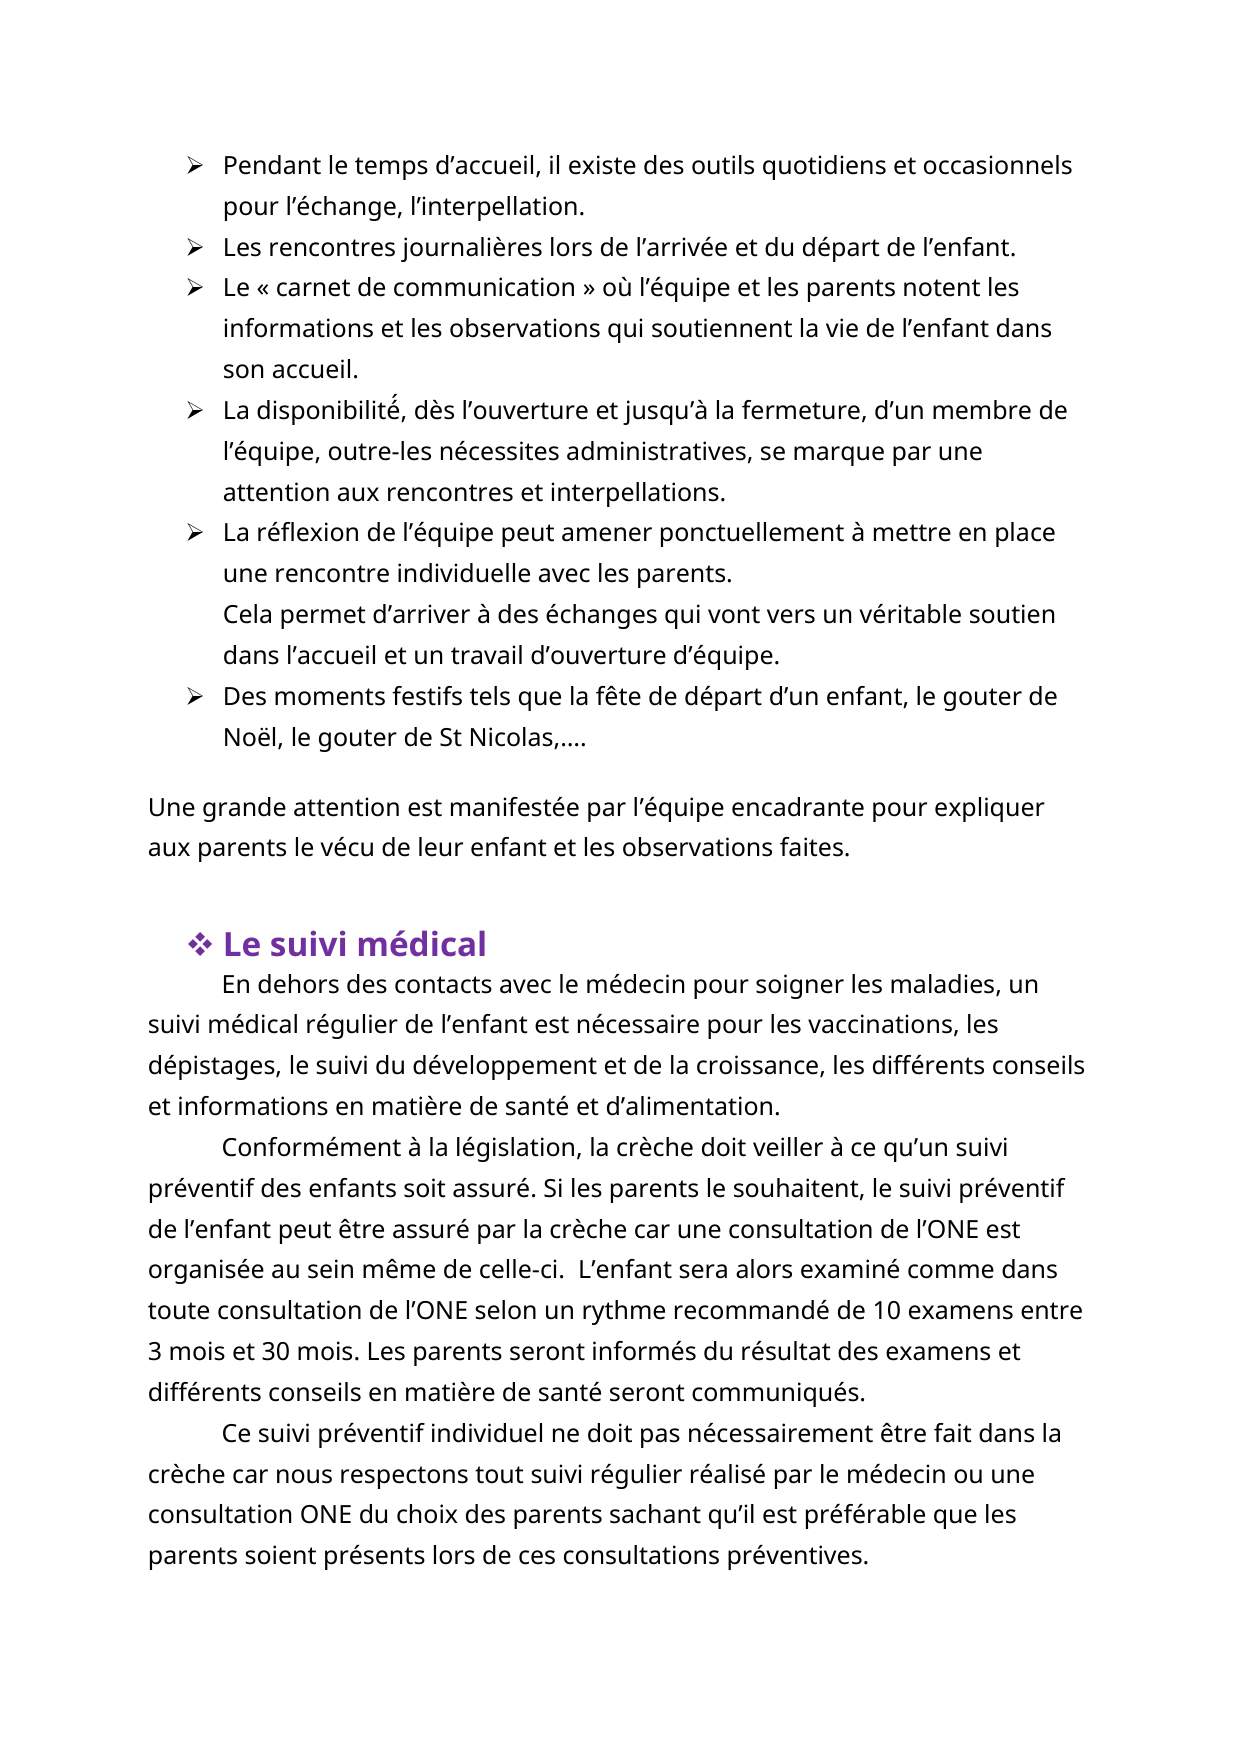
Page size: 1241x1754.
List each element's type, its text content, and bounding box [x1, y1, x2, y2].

list La réflexion de l’équipe peut amener ponctuellement à mettre en place une rencontre individuelle avec les parents. Cela permet d’arriver à des échanges qui vont vers un véritable soutien dans l’accueil et un travail d’ouverture d’équipe. [185, 743, 1093, 899]
list Des moments festifs tels que la fête de départ d’un enfant, le gouter de Noël, le gouter de St Nicolas,…. [185, 935, 1093, 1010]
text En dehors des contacts avec le médecin pour soigner les maladies, un suivi médical régulier de l’enfant est nécessaire pour les vaccinations, les dépistages, le suivi du développement et de la croissance, les différents conseils et informations en matière de santé et d’alimentation. [148, 1223, 1093, 1379]
text Une grande attention est manifestée par l’équipe encadrante pour expliquer aux parents le vécu de leur enfant et les observations faites. [148, 1046, 1093, 1121]
list Les rencontres journalières lors de l’arrivée et du départ de l’enfant. [185, 369, 1093, 403]
list Le « carnet de communication » où l’équipe et les parents notent les informations et les observations qui soutiennent la vie de l’enfant dans son accueil. [185, 439, 1093, 555]
list La période de familiarisation laisse une grande place au dialogue avec chacun des parents. [185, 148, 1093, 222]
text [148, 1386, 1093, 1584]
list La disponibilité́, dès l’ouverture et jusqu’à la fermeture, d’un membre de l’équipe, outre-les nécessites administratives, se marque par une attention aux rencontres et interpellations. [185, 591, 1093, 707]
list Pendant le temps d’accueil, il existe des outils quotidiens et occasionnels pour l’échange, l’interpellation. [185, 258, 1093, 333]
subtitle Le suivi médical [185, 1178, 1093, 1223]
